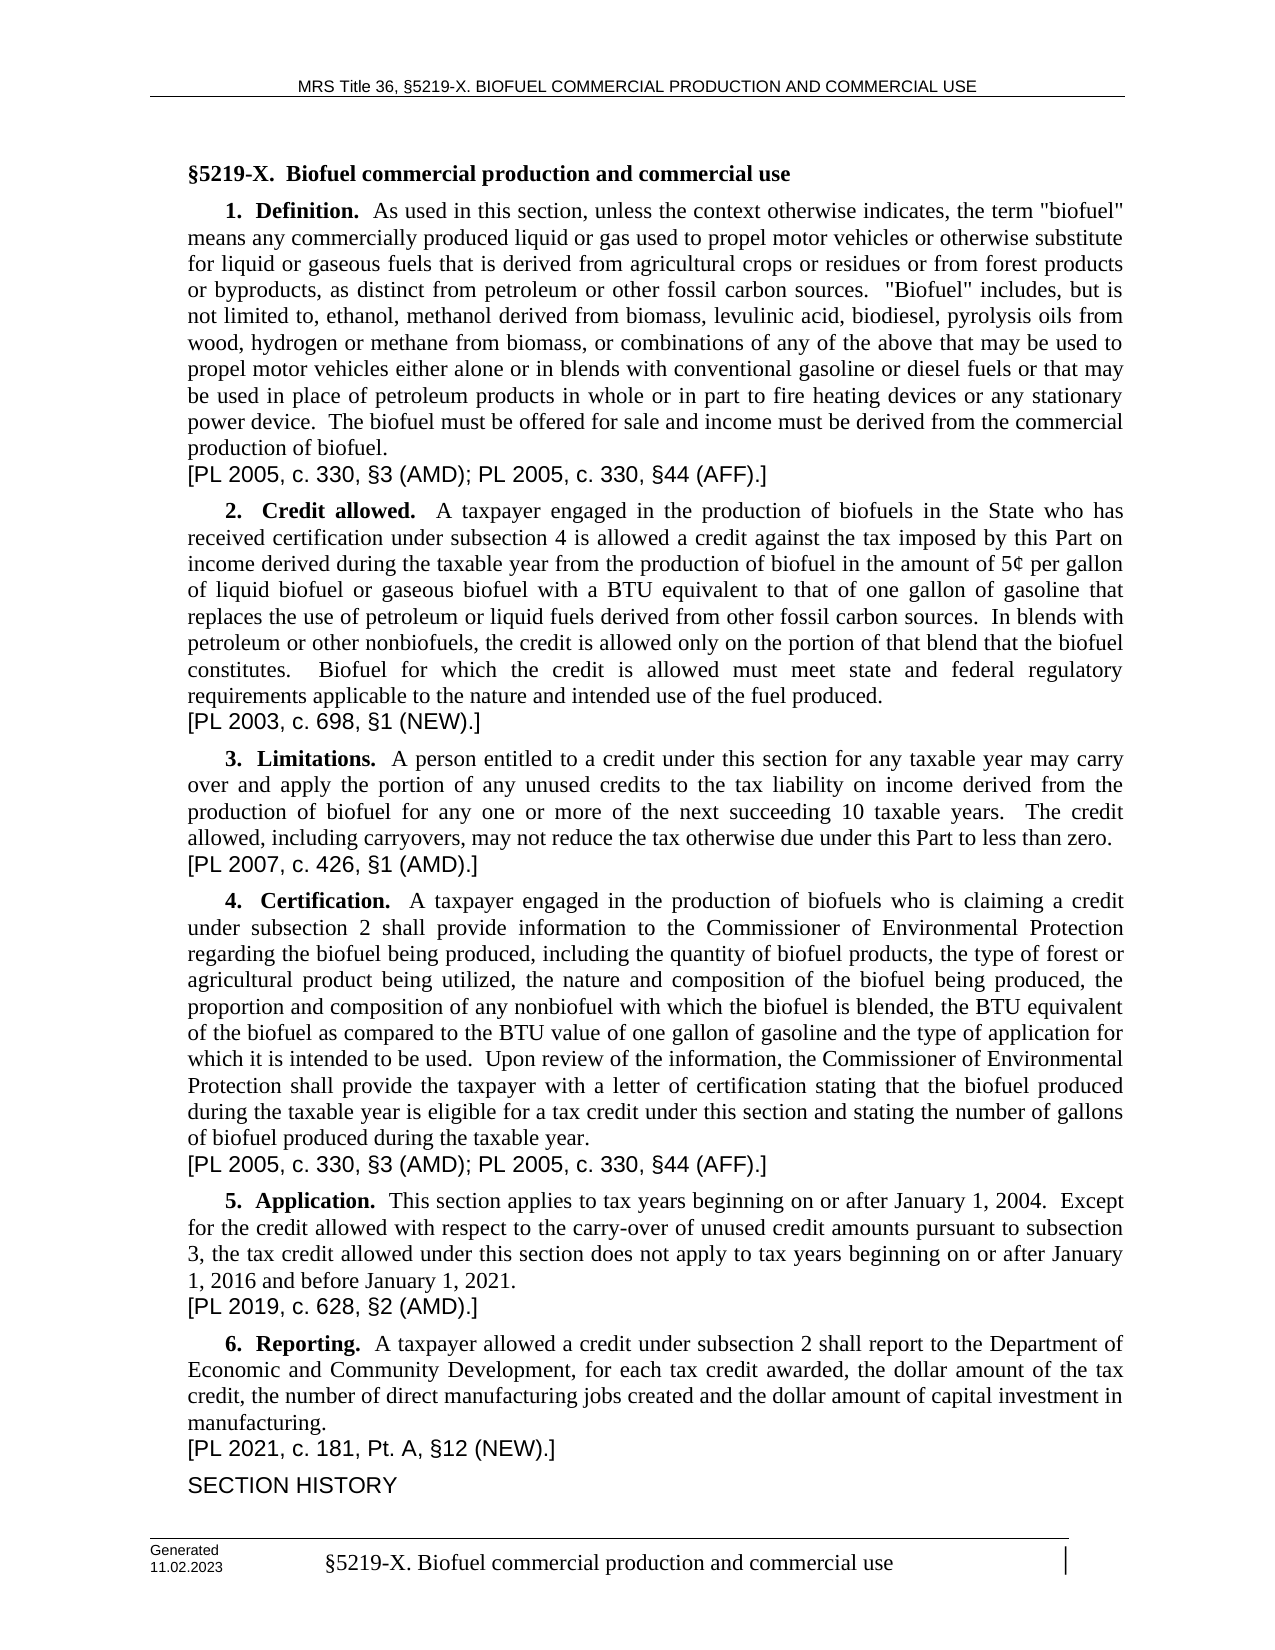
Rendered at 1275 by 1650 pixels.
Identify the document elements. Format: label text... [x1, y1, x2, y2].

text [PL 2007, c. 426, §1 (AMD).] [187, 851, 1125, 877]
text 1. Definition. As used in this section, unless the context otherwise indicates, the term "biofuel" means any commercially produced liquid or gas used to propel motor vehicles or otherwise substitute for liquid or gaseous fuels that is derived from agricultural crops or residues or from forest products or byproducts, as distinct from petroleum or other fossil carbon sources. "Biofuel" includes, but is not limited to, ethanol, methanol derived from biomass, levulinic acid, biodiesel, pyrolysis oils from wood, hydrogen or methane from biomass, or combinations of any of the above that may be used to propel motor vehicles either alone or in blends with conventional gasoline or diesel fuels or that may be used in place of petroleum products in whole or in part to fire heating devices or any stationary power device. The biofuel must be offered for sale and income must be derived from the commercial production of biofuel. [187, 197, 1125, 461]
text [PL 2021, c. 181, Pt. A, §12 (NEW).] [187, 1435, 1125, 1462]
text 2. Credit allowed. A taxpayer engaged in the production of biofuels in the State who has received certification under subsection 4 is allowed a credit against the tax imposed by this Part on income derived during the taxable year from the production of biofuel in the amount of 5¢ per gallon of liquid biofuel or gaseous biofuel with a BTU equivalent to that of one gallon of gasoline that replaces the use of petroleum or liquid fuels derived from other fossil carbon sources. In blends with petroleum or other nonbiofuels, the credit is allowed only on the portion of that blend that the biofuel constitutes. Biofuel for which the credit is allowed must meet state and federal regulatory requirements applicable to the nature and intended use of the fuel produced. [187, 497, 1125, 708]
text [PL 2005, c. 330, §3 (AMD); PL 2005, c. 330, §44 (AFF).] [187, 1151, 1125, 1177]
text 5. Application. This section applies to tax years beginning on or after January 1, 2004. Except for the credit allowed with respect to the carry-over of unused credit amounts pursuant to subsection 3, the tax credit allowed under this section does not apply to tax years beginning on or after January 1, 2016 and before January 1, 2021. [187, 1188, 1125, 1293]
text 6. Reporting. A taxpayer allowed a credit under subsection 2 shall report to the Department of Economic and Community Development, for each tax credit awarded, the dollar amount of the tax credit, the number of direct manufacturing jobs created and the dollar amount of capital investment in manufacturing. [187, 1330, 1125, 1435]
text §5219-X. Biofuel commercial production and commercial use [187, 160, 1125, 187]
text 4. Certification. A taxpayer engaged in the production of biofuels who is claiming a credit under subsection 2 shall provide information to the Commissioner of Environmental Protection regarding the biofuel being produced, including the quantity of biofuel products, the type of forest or agricultural product being utilized, the nature and composition of the biofuel being produced, the proportion and composition of any nonbiofuel with which the biofuel is blended, the BTU equivalent of the biofuel as compared to the BTU value of one gallon of gasoline and the type of application for which it is intended to be used. Upon review of the information, the Commissioner of Environmental Protection shall provide the taxpayer with a letter of certification stating that the biofuel produced during the taxable year is eligible for a tax credit under this section and stating the number of gallons of biofuel produced during the taxable year. [187, 887, 1125, 1151]
text [PL 2019, c. 628, §2 (AMD).] [187, 1293, 1125, 1319]
text 3. Limitations. A person entitled to a credit under this section for any taxable year may carry over and apply the portion of any unused credits to the tax liability on income derived from the production of biofuel for any one or more of the next succeeding 10 taxable years. The credit allowed, including carryovers, may not reduce the tax otherwise due under this Part to less than zero. [187, 745, 1125, 851]
text SECTION HISTORY [187, 1472, 1125, 1498]
text [PL 2005, c. 330, §3 (AMD); PL 2005, c. 330, §44 (AFF).] [187, 461, 1125, 487]
text [PL 2003, c. 698, §1 (NEW).] [187, 708, 1125, 735]
